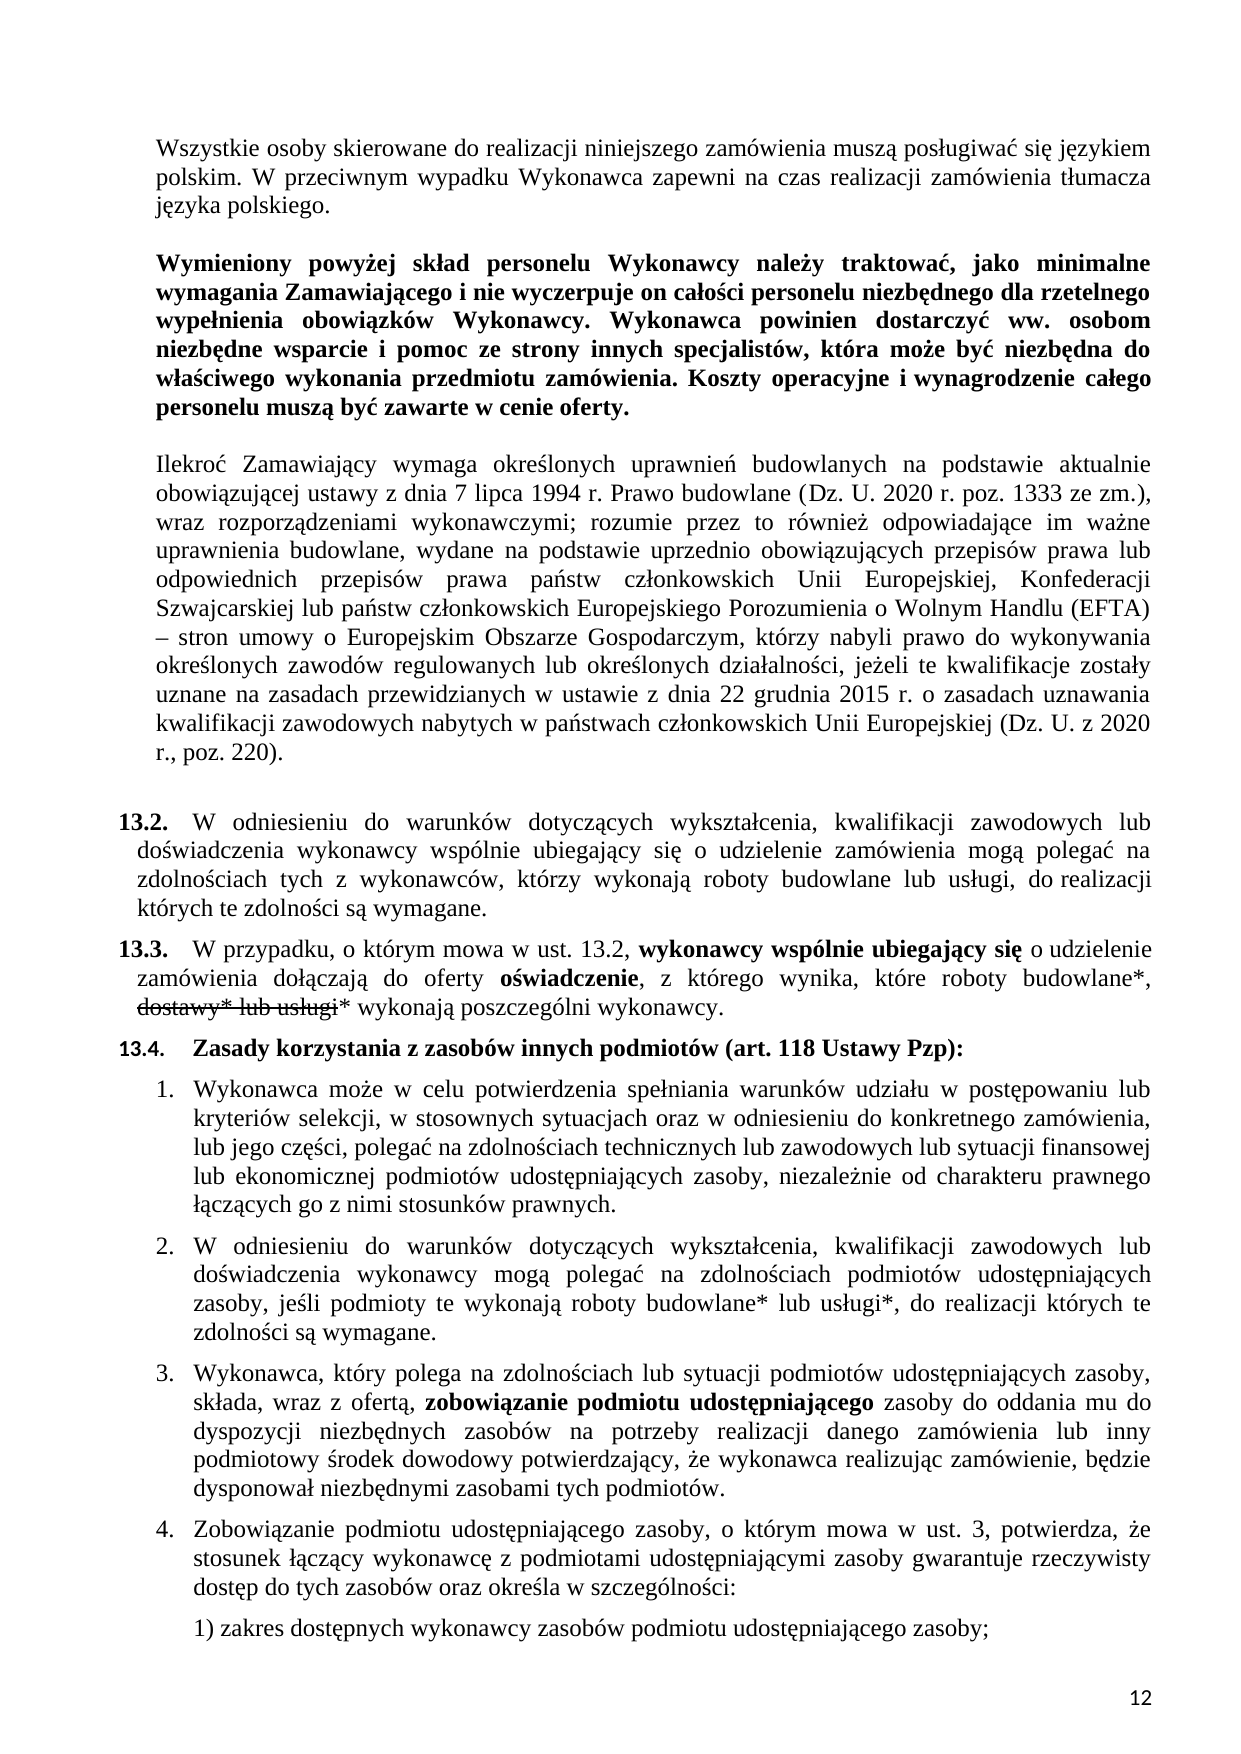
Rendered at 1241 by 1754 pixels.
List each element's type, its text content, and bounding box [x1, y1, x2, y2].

list W odniesieniu do warunków dotyczących wykształcenia, kwalifikacji zawodowych lub doświadczenia wykonawcy mogą polegać na zdolnościach podmiotów udostępniających zasoby, jeśli podmioty te wykonają roboty budowlane* lub usługi*, do realizacji których te zdolności są wymagane. [156, 1231, 1152, 1346]
list W odniesieniu do warunków dotyczących wykształcenia, kwalifikacji zawodowych lub doświadczenia wykonawcy wspólnie ubiegający się o udzielenie zamówienia mogą polegać na zdolnościach tych z wykonawców, którzy wykonają roboty budowlane lub usługi, do realizacji których te zdolności są wymagane. [118, 807, 1152, 922]
text Wymieniony powyżej skład personelu Wykonawcy należy traktować, jako minimalne wymagania Zamawiającego i nie wyczerpuje on całości personelu niezbędnego dla rzetelnego wypełnienia obowiązków Wykonawcy. Wykonawca powinien dostarczyć ww. osobom niezbędne wsparcie i pomoc ze strony innych specjalistów, która może być niezbędna do właściwego wykonania przedmiotu zamówienia. Koszty operacyjne i wynagrodzenie całego personelu muszą być zawarte w cenie oferty. [156, 248, 1151, 420]
list W przypadku, o którym mowa w ust. 13.2, wykonawcy wspólnie ubiegający się o udzielenie zamówienia dołączają do oferty oświadczenie, z którego wynika, które roboty budowlane*, dostawy* lub usługi* wykonają poszczególni wykonawcy. [118, 934, 1152, 1020]
list Wykonawca, który polega na zdolnościach lub sytuacji podmiotów udostępniających zasoby, składa, wraz z ofertą, zobowiązanie podmiotu udostępniającego zasoby do oddania mu do dyspozycji niezbędnych zasobów na potrzeby realizacji danego zamówienia lub inny podmiotowy środek dowodowy potwierdzający, że wykonawca realizując zamówienie, będzie dysponował niezbędnymi zasobami tych podmiotów. [156, 1358, 1152, 1502]
text 1) zakres dostępnych wykonawcy zasobów podmiotu udostępniającego zasoby; [193, 1613, 1152, 1642]
text Wszystkie osoby skierowane do realizacji niniejszego zamówienia muszą posługiwać się językiem polskim. W przeciwnym wypadku Wykonawca zapewni na czas realizacji zamówienia tłumacza języka polskiego. [156, 133, 1152, 219]
text Ilekroć Zamawiający wymaga określonych uprawnień budowlanych na podstawie aktualnie obowiązującej ustawy z dnia 7 lipca 1994 r. Prawo budowlane (Dz. U. 2020 r. poz. 1333 ze zm.), wraz rozporządzeniami wykonawczymi; rozumie przez to również odpowiadające im ważne uprawnienia budowlane, wydane na podstawie uprzednio obowiązujących przepisów prawa lub odpowiednich przepisów prawa państw członkowskich Unii Europejskiej, Konfederacji Szwajcarskiej lub państw członkowskich Europejskiego Porozumienia o Wolnym Handlu (EFTA) – stron umowy o Europejskim Obszarze Gospodarczym, którzy nabyli prawo do wykonywania określonych zawodów regulowanych lub określonych działalności, jeżeli te kwalifikacje zostały uznane na zasadach przewidzianych w ustawie z dnia 22 grudnia 2015 r. o zasadach uznawania kwalifikacji zawodowych nabytych w państwach członkowskich Unii Europejskiej (Dz. U. z 2020 r., poz. 220). [156, 449, 1151, 765]
list Zasady korzystania z zasobów innych podmiotów (art. 118 Ustawy Pzp): [118, 1033, 1152, 1062]
list Zobowiązanie podmiotu udostępniającego zasoby, o którym mowa w ust. 3, potwierdza, że stosunek łączący wykonawcę z podmiotami udostępniającymi zasoby gwarantuje rzeczywisty dostęp do tych zasobów oraz określa w szczególności: [156, 1514, 1152, 1601]
list Wykonawca może w celu potwierdzenia spełniania warunków udziału w postępowaniu lub kryteriów selekcji, w stosownych sytuacjach oraz w odniesieniu do konkretnego zamówienia, lub jego części, polegać na zdolnościach technicznych lub zawodowych lub sytuacji finansowej lub ekonomicznej podmiotów udostępniających zasoby, niezależnie od charakteru prawnego łączących go z nimi stosunków prawnych. [156, 1074, 1152, 1218]
